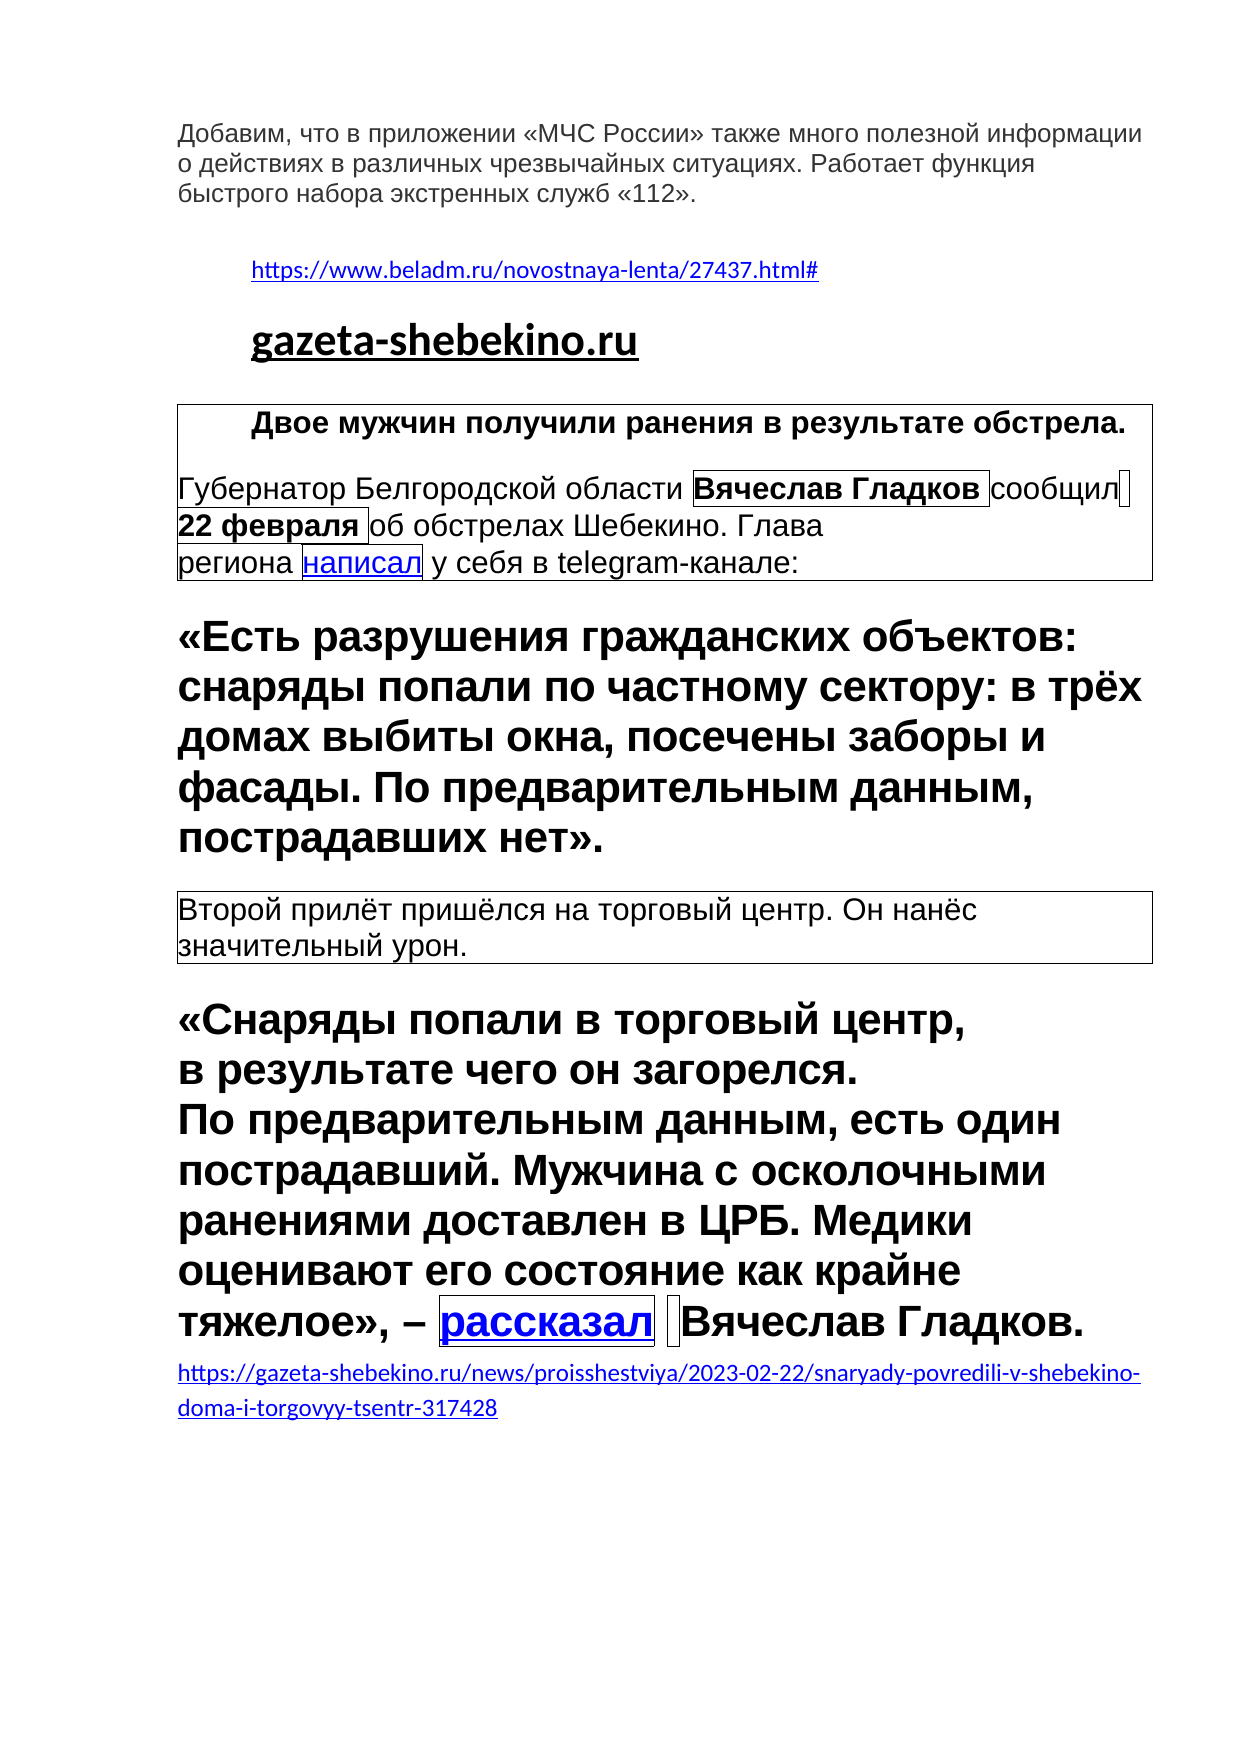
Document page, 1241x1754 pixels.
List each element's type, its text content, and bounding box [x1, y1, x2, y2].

text gazeta-shebekino.ru [177, 311, 1152, 366]
text https://gazeta-shebekino.ru/news/proisshestviya/2023-02-22/snaryady-povredili-v-shebekino-doma-i-torgovyy-tsentr-317428 [177, 1357, 1152, 1422]
text https://www.beladm.ru/novostnaya-lenta/27437.html# [177, 255, 1152, 285]
text Губернатор Белгородской области Вячеслав Гладков сообщил 22 февраля об обстрелах Шебекино. Глава региона написал у себя в telegram-канале: [178, 469, 1152, 580]
text «Есть разрушения гражданских объектов: снаряды попали по частному сектору: в трёх домах выбиты окна, посечены заборы и фасады. По предварительным данным, пострадавших нет». [177, 610, 1152, 862]
text «Снаряды попали в торговый центр, в результате чего он загорелся. По предварительным данным, есть один пострадавший. Мужчина с осколочными ранениями доставлен в ЦРБ. Медики оценивают его состояние как крайне тяжелое», – рассказал Вячеслав Гладков. [177, 993, 1152, 1346]
text Второй прилёт пришёлся на торговый центр. Он нанёс значительный урон. [178, 892, 1152, 963]
subtitle Двое мужчин получили ранения в результате обстрела. [178, 405, 1152, 440]
text Добавим, что в приложении «МЧС России» также много полезной информации о действиях в различных чрезвычайных ситуациях. Работает функция быстрого набора экстренных служб «112». [177, 118, 1152, 208]
